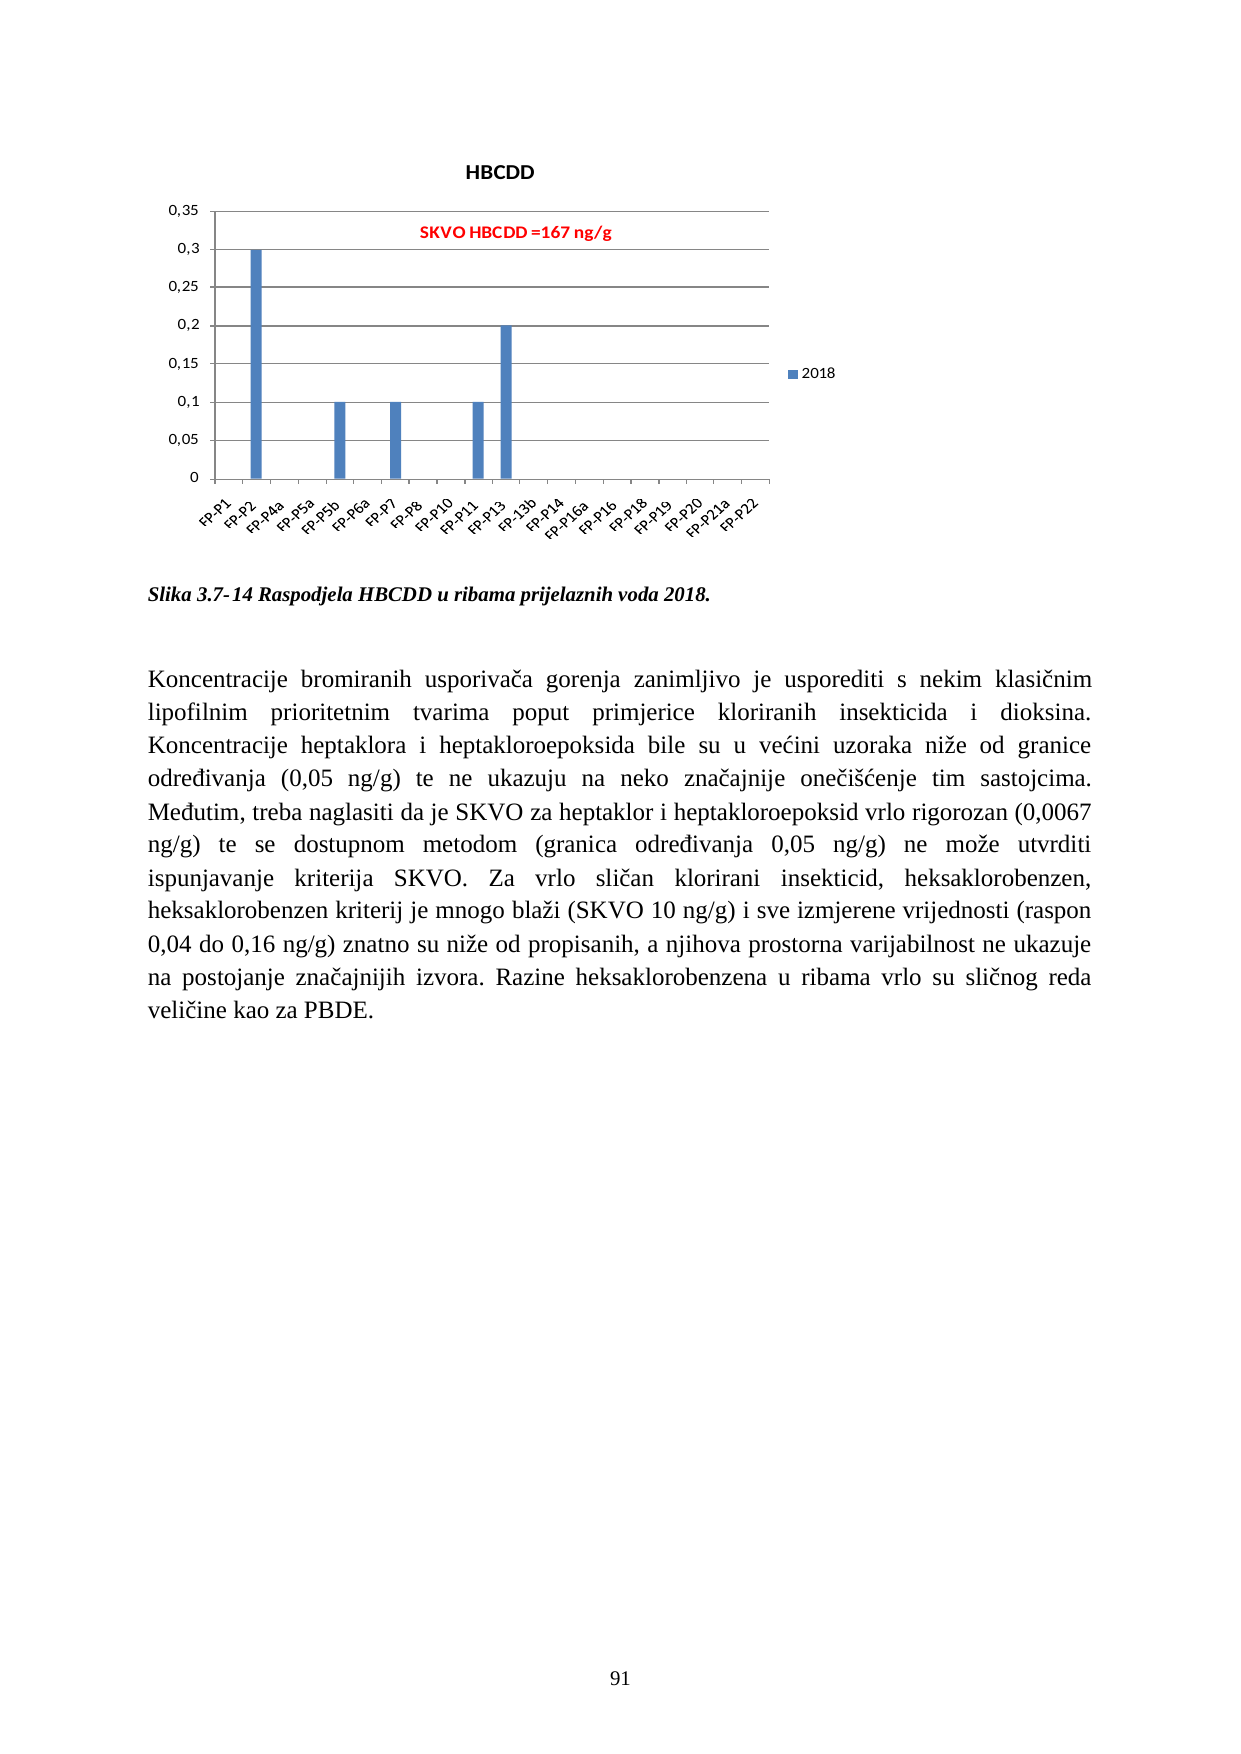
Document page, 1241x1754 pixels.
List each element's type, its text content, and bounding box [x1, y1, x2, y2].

text Koncentracije bromiranih usporivača gorenja zanimljivo je usporediti s nekim klasičnim lipofilnim prioritetnim tvarima poput primjerice kloriranih insekticida i dioksina. Koncentracije heptaklora i heptakloroepoksida bile su u većini uzoraka niže od granice određivanja (0,05 ng/g) te ne ukazuju na neko značajnije onečišćenje tim sastojcima. Međutim, treba naglasiti da je SKVO za heptaklor i heptakloroepoksid vrlo rigorozan (0,0067 ng/g) te se dostupnom metodom (granica određivanja 0,05 ng/g) ne može utvrditi ispunjavanje kriterija SKVO. Za vrlo sličan klorirani insekticid, heksaklorobenzen, heksaklorobenzen kriterij je mnogo blaži (SKVO 10 ng/g) i sve izmjerene vrijednosti (raspon 0,04 do 0,16 ng/g) znatno su niže od propisanih, a njihova prostorna varijabilnost ne ukazuje na postojanje značajnijih izvora. Razine heksaklorobenzena u ribama vrlo su sličnog reda veličine kao za PBDE. [148, 664, 1093, 1023]
